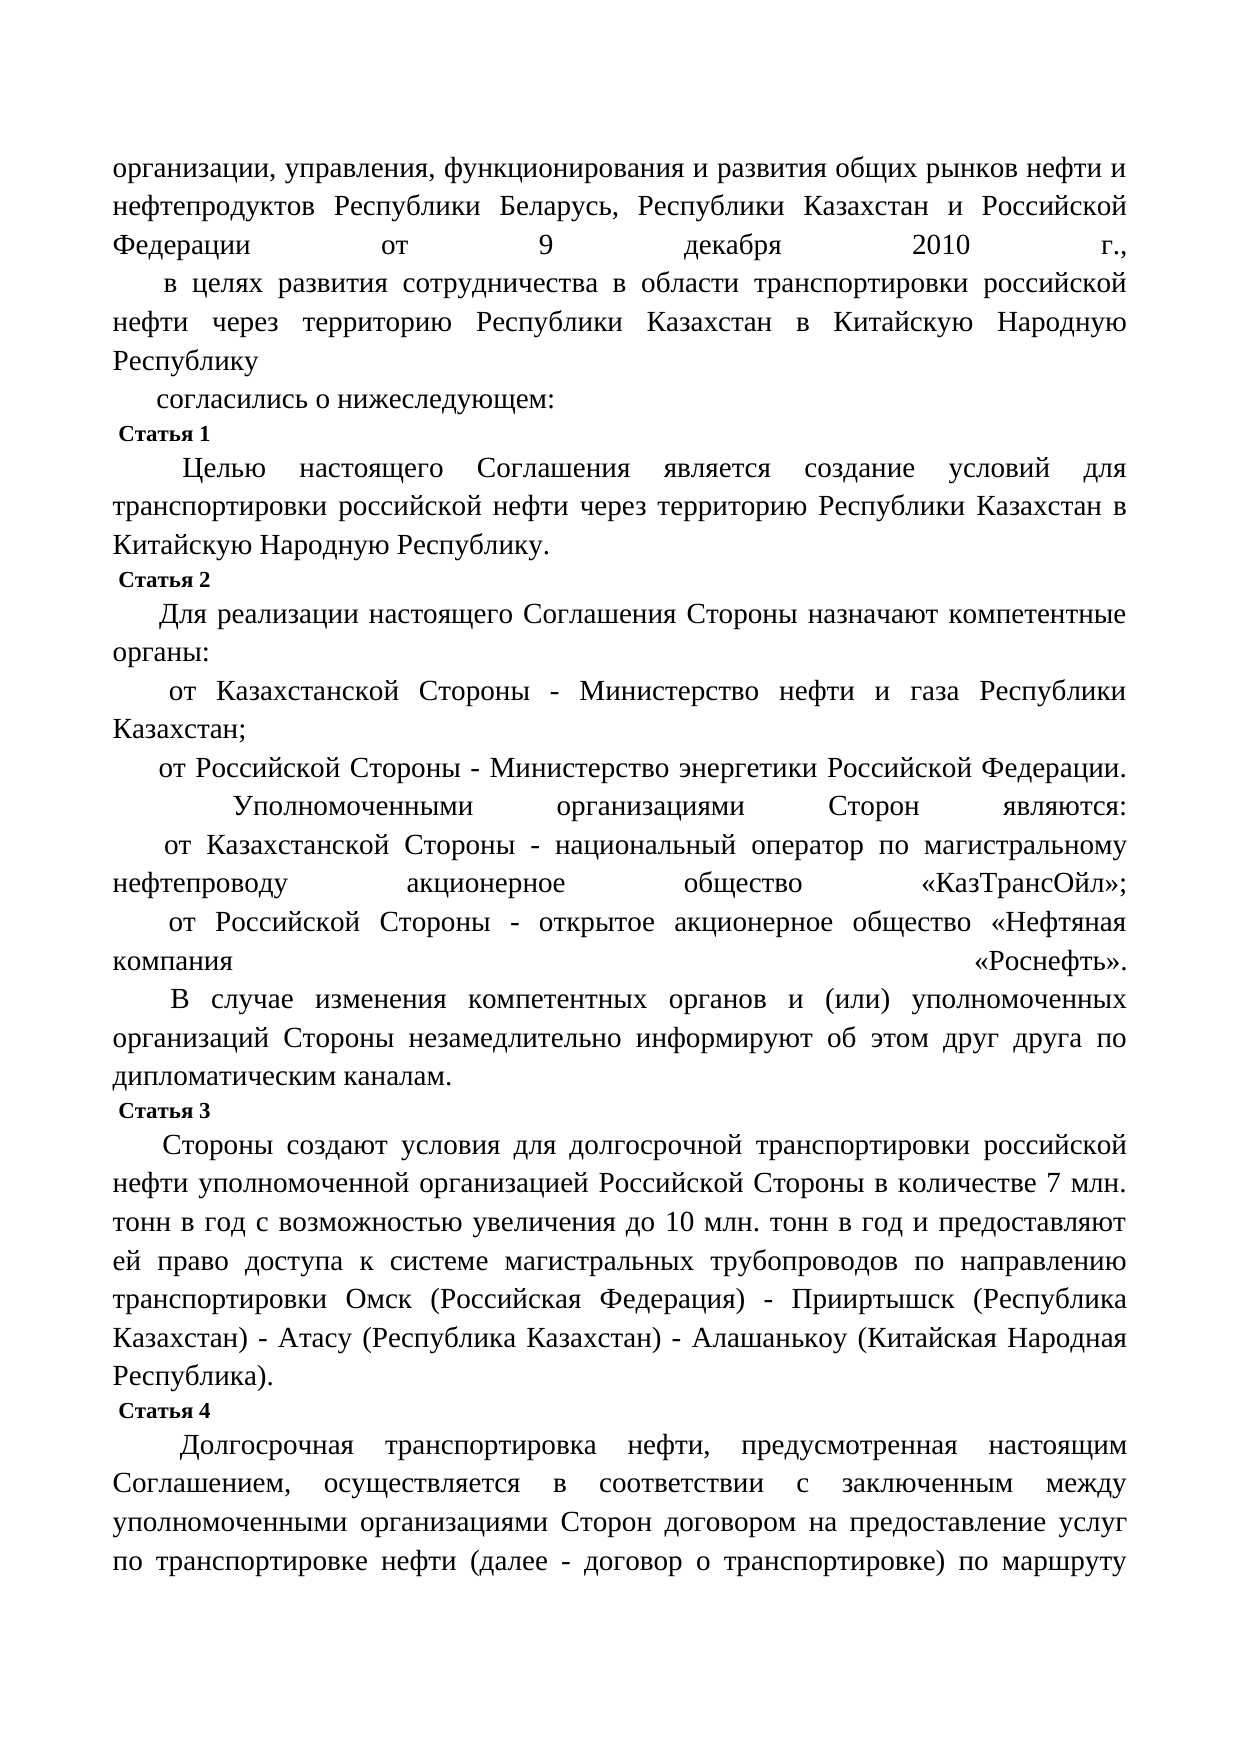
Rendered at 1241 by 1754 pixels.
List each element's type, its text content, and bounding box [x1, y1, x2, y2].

text Целью настоящего Соглашения является создание условий для транспортировки российской нефти через территорию Республики Казахстан в Китайскую Народную Республику. [112, 450, 1128, 561]
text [112, 150, 1128, 415]
text Статья 4 [112, 1397, 1128, 1423]
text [112, 1427, 1128, 1576]
text Стороны создают условия для долгосрочной транспортировки российской нефти уполномоченной организацией Российской Стороны в количестве 7 млн. тонн в год с возможностью увеличения до 10 млн. тонн в год и предоставляют ей право доступа к системе магистральных трубопроводов по направлению транспортировки Омск (Российская Федерация) - Прииртышск (Республика Казахстан) - Атасу (Республика Казахстан) - Алашанькоу (Китайская Народная Республика). [112, 1127, 1128, 1392]
text Статья 1 [112, 420, 1128, 446]
text Статья 3 [112, 1097, 1128, 1123]
text Для реализации настоящего Соглашения Стороны назначают компетентные органы: от Казахстанской Стороны - Министерство нефти и газа Республики Казахстан; от Российской Стороны - Министерство энергетики Российской Федерации. Уполномоченными организациями Сторон являются: от Казахстанской Стороны - национальный оператор по магистральному нефтепроводу акционерное общество «КазТрансОйл»; от Российской Стороны - открытое акционерное общество «Нефтяная компания «Роснефть». В случае изменения компетентных органов и (или) уполномоченных организаций Стороны незамедлительно информируют об этом друг друга по дипломатическим каналам. [112, 596, 1128, 1092]
text Статья 2 [112, 566, 1128, 592]
